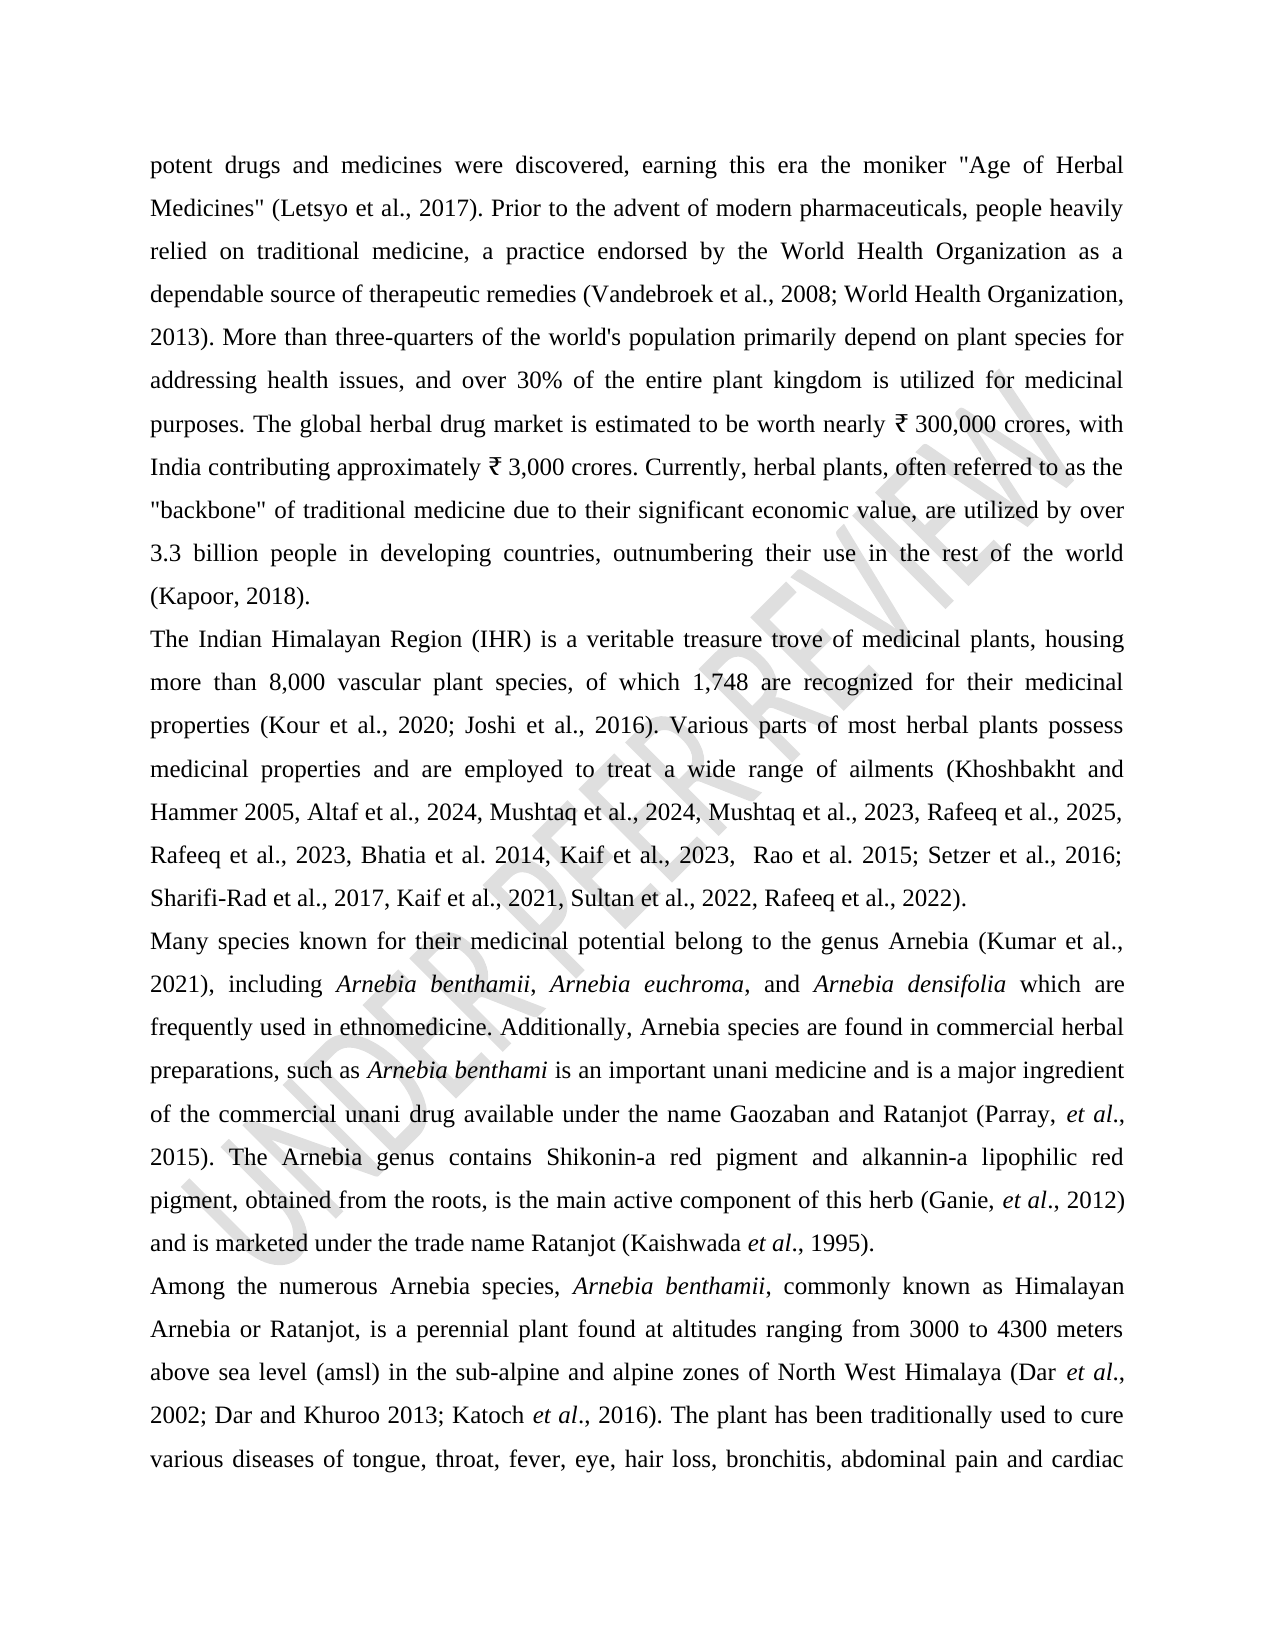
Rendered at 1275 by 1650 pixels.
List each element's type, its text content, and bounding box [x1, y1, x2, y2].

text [150, 1271, 1125, 1472]
text Many species known for their medicinal potential belong to the genus Arnebia (Kumar et al., 2021), including Arnebia benthamii, Arnebia euchroma, and Arnebia densifolia which are frequently used in ethnomedicine. Additionally, Arnebia species are found in commercial herbal preparations, such as Arnebia benthami is an important unani medicine and is a major ingredient of the commercial unani drug available under the name Gaozaban and Ratanjot (Parray, et al., 2015). The Arnebia genus contains Shikonin-a red pigment and alkannin-a lipophilic red pigment, obtained from the roots, is the main active component of this herb (Ganie, et al., 2012) and is marketed under the trade name Ratanjot (Kaishwada et al., 1995). [150, 926, 1125, 1257]
text The Indian Himalayan Region (IHR) is a veritable treasure trove of medicinal plants, housing more than 8,000 vascular plant species, of which 1,748 are recognized for their medicinal properties (Kour et al., 2020; Joshi et al., 2016). Various parts of most herbal plants possess medicinal properties and are employed to treat a wide range of ailments (Khoshbakht and Hammer 2005, Altaf et al., 2024, Mushtaq et al., 2024, Mushtaq et al., 2023, Rafeeq et al., 2025, Rafeeq et al., 2023, Bhatia et al. 2014, Kaif et al., 2023, Rao et al. 2015; Setzer et al., 2016; Sharifi-Rad et al., 2017, Kaif et al., 2021, Sultan et al., 2022, Rafeeq et al., 2022). [150, 624, 1125, 912]
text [150, 150, 1125, 610]
